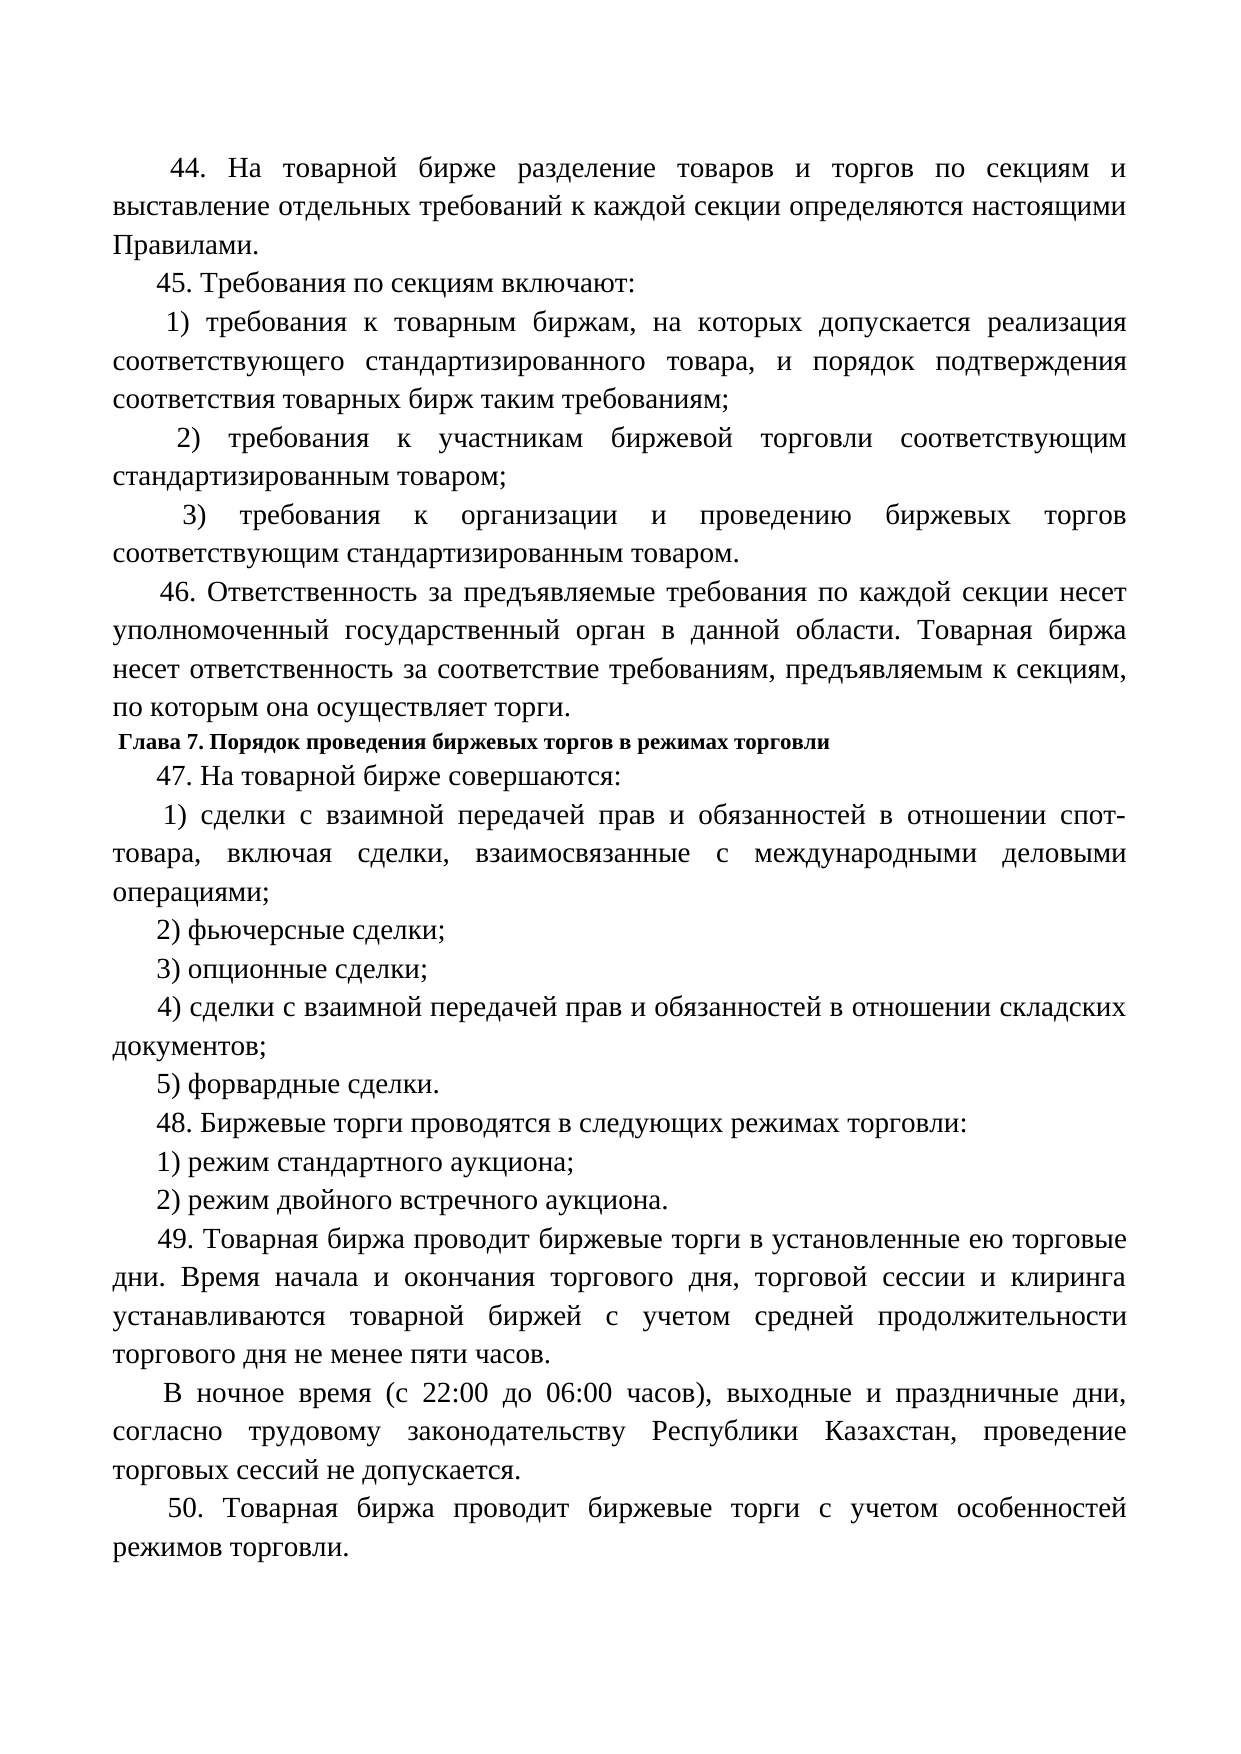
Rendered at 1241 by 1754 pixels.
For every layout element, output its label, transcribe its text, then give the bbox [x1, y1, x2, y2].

text 45. Требования по секциям включают: [112, 266, 1128, 299]
text 1) режим стандартного аукциона; [112, 1144, 1128, 1177]
text 5) форвардные сделки. [112, 1067, 1128, 1100]
text 1) сделки с взаимной передачей прав и обязанностей в отношении спот- товара, включая сделки, взаимосвязанные с международными деловыми операциями; [112, 797, 1128, 907]
text 46. Ответственность за предъявляемые требования по каждой секции несет уполномоченный государственный орган в данной области. Товарная биржа несет ответственность за соответствие требованиям, предъявляемым к секциям, по которым она осуществляет торги. [112, 574, 1128, 723]
text 3) требования к организации и проведению биржевых торгов соответствующим стандартизированным товаром. [112, 497, 1128, 569]
text 50. Товарная биржа проводит биржевые торги с учетом особенностей режимов торговли. [112, 1491, 1128, 1563]
text 48. Биржевые торги проводятся в следующих режимах торговли: [112, 1105, 1128, 1139]
text 2) режим двойного встречного аукциона. [112, 1182, 1128, 1216]
text 2) требования к участникам биржевой торговли соответствующим стандартизированным товаром; [112, 420, 1128, 492]
text 47. На товарной бирже совершаются: [112, 758, 1128, 792]
text 1) требования к товарным биржам, на которых допускается реализация соответствующего стандартизированного товара, и порядок подтверждения соответствия товарных бирж таким требованиям; [112, 304, 1128, 415]
text 3) опционные сделки; [112, 951, 1128, 984]
text В ночное время (с 22:00 до 06:00 часов), выходные и праздничные дни, согласно трудовому законодательству Республики Казахстан, проведение торговых сессий не допускается. [112, 1375, 1128, 1486]
text Глава 7. Порядок проведения биржевых торгов в режимах торговли [112, 728, 1128, 754]
text 4) сделки с взаимной передачей прав и обязанностей в отношении складских документов; [112, 989, 1128, 1062]
text 2) фьючерсные сделки; [112, 912, 1128, 946]
text 44. На товарной бирже разделение товаров и торгов по секциям и выставление отдельных требований к каждой секции определяются настоящими Правилами. [112, 150, 1128, 261]
text 49. Товарная биржа проводит биржевые торги в установленные ею торговые дни. Время начала и окончания торгового дня, торговой сессии и клиринга устанавливаются товарной биржей с учетом средней продолжительности торгового дня не менее пяти часов. [112, 1221, 1128, 1370]
